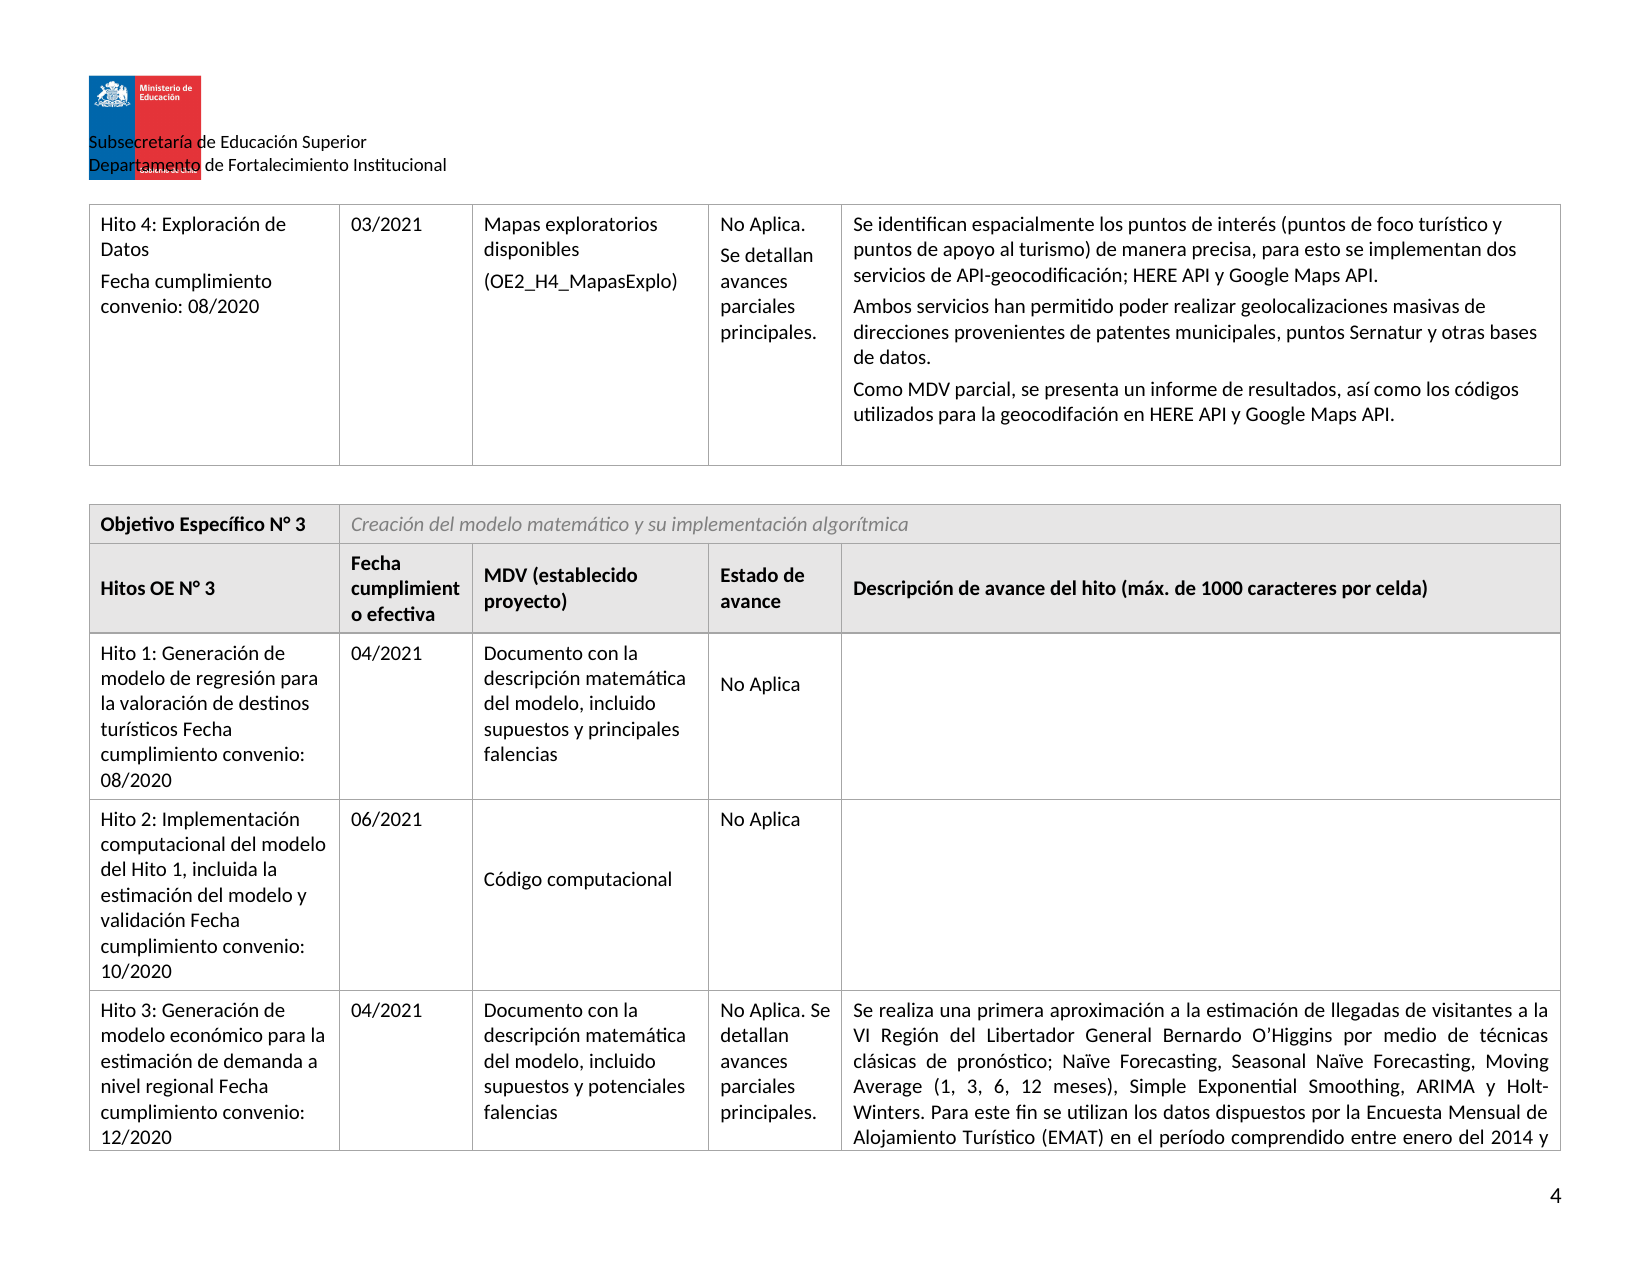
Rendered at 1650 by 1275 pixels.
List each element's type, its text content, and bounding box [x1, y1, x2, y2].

table_cell 06/2021 [340, 800, 472, 990]
table_cell Se identifican espacialmente los puntos de interés (puntos de foco turístico y puntos de apoyo al turismo) de manera precisa, para esto se implementan dos servicios de API-geocodificación; HERE API y Google Maps API. Ambos servicios han permitido poder realizar geolocalizaciones masivas de direcciones provenientes de patentes municipales, puntos Sernatur y otras bases de datos. Como MDV parcial, se presenta un informe de resultados, así como los códigos utilizados para la geocodifación en HERE API y Google Maps API. [842, 205, 1560, 465]
table_cell Estado de avance [709, 544, 841, 632]
table_header Objetivo Específico N° 3 [90, 505, 339, 543]
picture [88, 75, 202, 180]
table_cell 04/2021 [340, 634, 472, 798]
table_cell No Aplica [709, 800, 841, 990]
table_cell 03/2021 [340, 205, 472, 465]
table_cell MDV (establecido proyecto) [473, 544, 708, 632]
table_cell Hito 3: Generación de modelo económico para la estimación de demanda a nivel regional Fecha cumplimiento convenio: 12/2020 [90, 991, 339, 1150]
table_cell No Aplica [709, 634, 841, 798]
table_cell Hito 4: Exploración de Datos Fecha cumplimiento convenio: 08/2020 [90, 205, 339, 465]
table_cell Código computacional [473, 800, 708, 990]
table_cell Documento con la descripción matemática del modelo, incluido supuestos y principales falencias [473, 634, 708, 798]
table_cell Descripción de avance del hito (máx. de 1000 caracteres por celda) [842, 544, 1560, 632]
table_cell Mapas exploratorios disponibles (OE2_H4_MapasExplo) [473, 205, 708, 465]
table_cell Hitos OE N° 3 [90, 544, 339, 632]
table_cell Fecha cumplimiento efectiva [340, 544, 472, 632]
table_cell [842, 634, 1560, 798]
table_cell No Aplica. Se detallan avances parciales principales. [709, 991, 841, 1150]
table_cell No Aplica. Se detallan avances parciales principales. [709, 205, 841, 465]
table_header Creación del modelo matemático y su implementación algorítmica [340, 505, 1560, 543]
table_cell Hito 1: Generación de modelo de regresión para la valoración de destinos turísticos Fecha cumplimiento convenio: 08/2020 [90, 634, 339, 798]
table_cell 04/2021 [340, 991, 472, 1150]
table_cell [842, 800, 1560, 990]
table_cell Documento con la descripción matemática del modelo, incluido supuestos y potenciales falencias (OE3_H3_ModeloDemanda) [473, 991, 708, 1150]
table_cell Hito 2: Implementación computacional del modelo del Hito 1, incluida la estimación del modelo y validación Fecha cumplimiento convenio: 10/2020 [90, 800, 339, 990]
